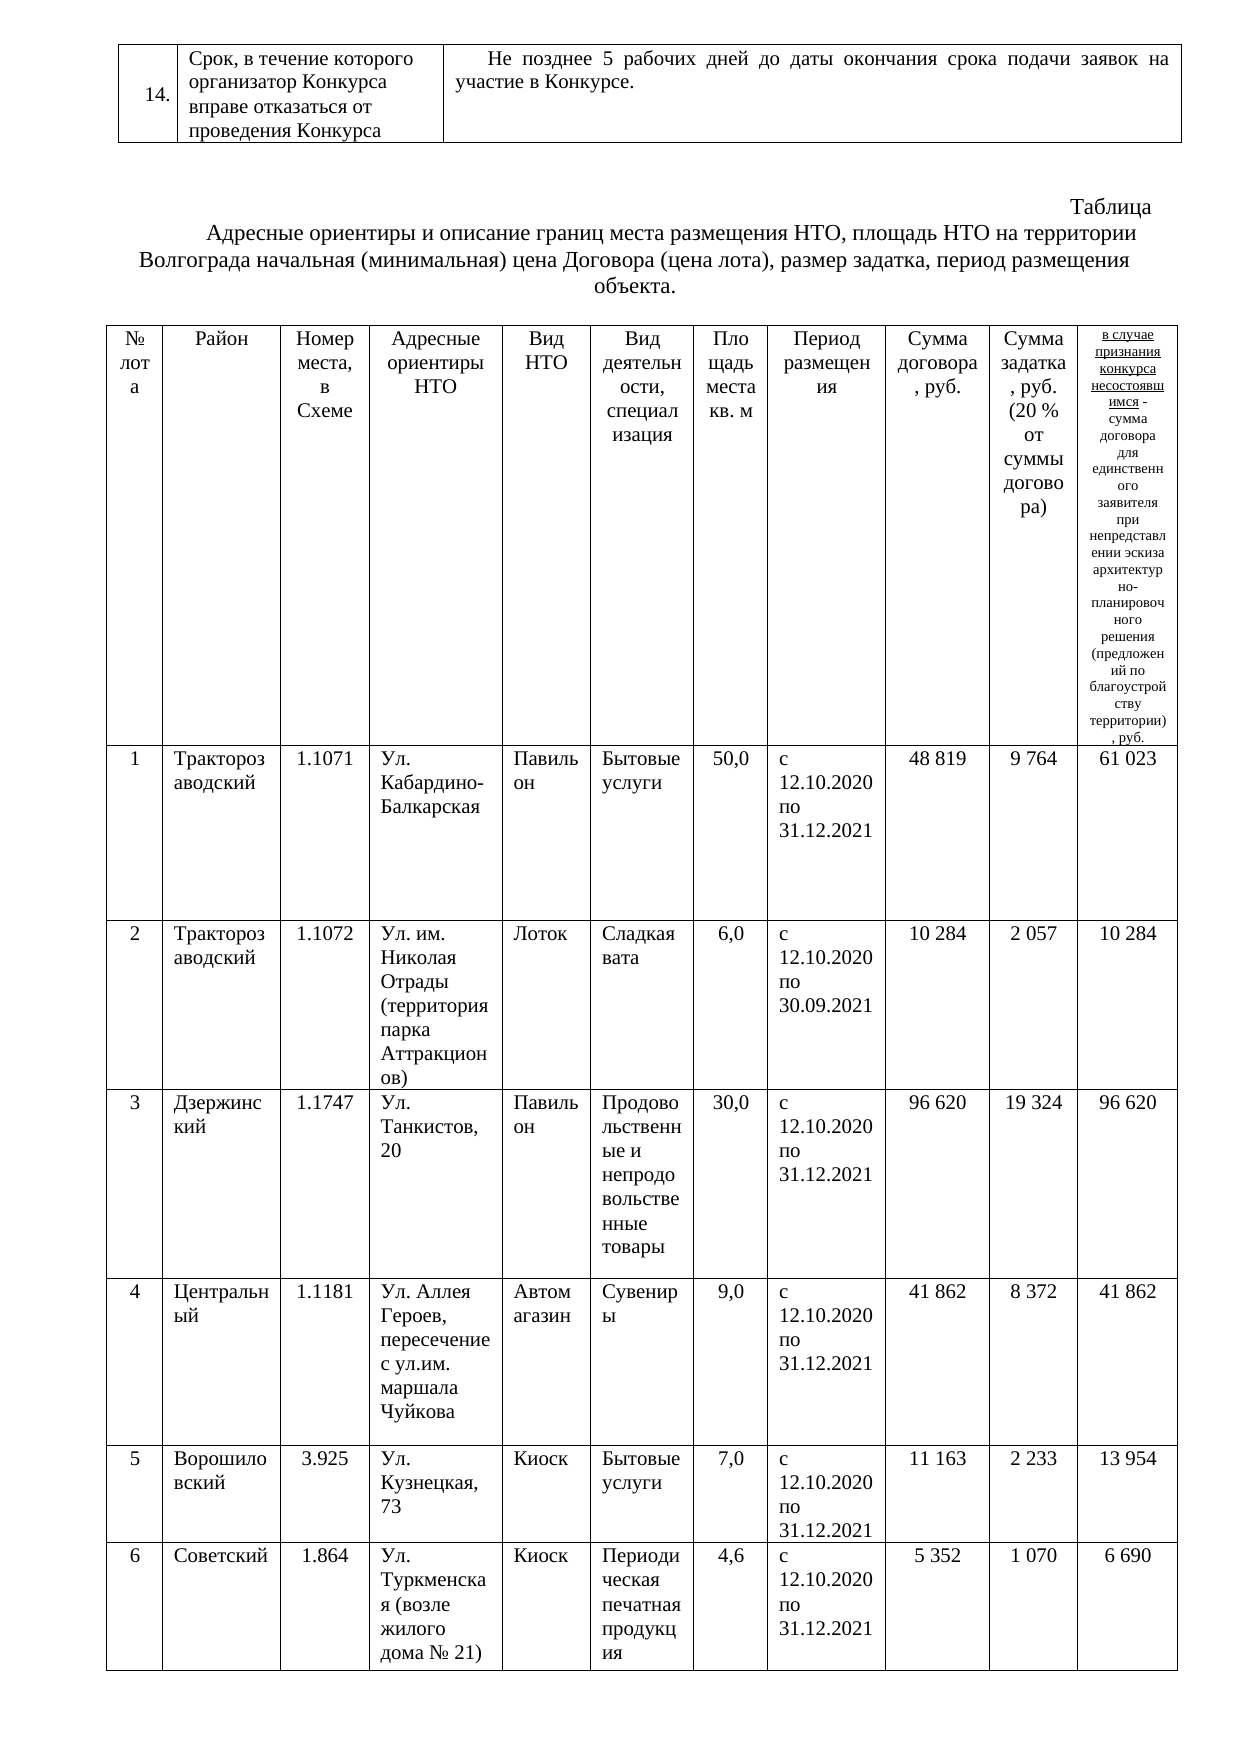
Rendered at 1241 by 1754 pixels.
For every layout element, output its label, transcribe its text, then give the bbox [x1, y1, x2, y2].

table_cell Бытовые услуги [591, 746, 693, 919]
table_cell 61 023 [1078, 746, 1177, 919]
table_cell 9 764 [990, 746, 1077, 919]
table_header № лота [107, 326, 162, 745]
table_cell 10 284 [1078, 921, 1177, 1089]
table_cell Ул. Аллея Героев, пересечение с ул.им. маршала Чуйкова [370, 1279, 502, 1445]
table_cell 5 352 [886, 1543, 989, 1670]
table_cell с 12.10.2020 по 31.12.2021 [768, 1446, 885, 1542]
table_cell 9,0 [694, 1279, 767, 1445]
table_cell 6,0 [694, 921, 767, 1089]
table_cell 1.1072 [281, 921, 369, 1089]
table_header Адресные ориентиры НТО [370, 326, 502, 745]
table_cell 7,0 [694, 1446, 767, 1542]
table_cell Ул. Кабардино-Балкарская [370, 746, 502, 919]
table_cell Киоск [503, 1543, 590, 1670]
table_cell 1.864 [281, 1543, 369, 1670]
table_header Сумма задатка, руб. (20 % от суммы договора) [990, 326, 1077, 745]
table_cell 2 [107, 921, 162, 1089]
table_header Сумма договора, руб. [886, 326, 989, 745]
table_cell с 12.10.2020 по 31.12.2021 [768, 1279, 885, 1445]
table_cell Автомагазин [503, 1279, 590, 1445]
table_cell Тракторозаводский [163, 921, 280, 1089]
table_cell [119, 45, 177, 142]
table_cell Советский [163, 1543, 280, 1670]
table_cell 8 372 [990, 1279, 1077, 1445]
table_cell 1.1181 [281, 1279, 369, 1445]
table_cell 3.925 [281, 1446, 369, 1542]
table_cell с 12.10.2020 по 30.09.2021 [768, 921, 885, 1089]
table_cell Не позднее 5 рабочих дней до даты окончания срока подачи заявок на участие в Конкурсе. [444, 45, 1181, 142]
table_cell Ул. Туркменская (возле жилого дома № 21) [370, 1543, 502, 1670]
table_cell 5 [107, 1446, 162, 1542]
table_cell 10 284 [886, 921, 989, 1089]
table_header Период размещения [768, 326, 885, 745]
table_cell Лоток [503, 921, 590, 1089]
text Адресные ориентиры и описание границ места размещения НТО, площадь НТО на территории Волгограда начальная (минимальная) цена Договора (цена лота), размер задатка, период размещения объекта. [118, 219, 1152, 298]
table_cell с 12.10.2020 по 31.12.2021 [768, 746, 885, 919]
table_cell с 12.10.2020 по 31.12.2021 [768, 1090, 885, 1278]
table_cell 1.1071 [281, 746, 369, 919]
table_cell Ул. Танкистов, 20 [370, 1090, 502, 1278]
table_cell Сладкая вата [591, 921, 693, 1089]
table_cell Ул. им. Николая Отрады (территория парка Аттракционов) [370, 921, 502, 1089]
table_cell 96 620 [886, 1090, 989, 1278]
table_cell Киоск [503, 1446, 590, 1542]
table_cell 19 324 [990, 1090, 1077, 1278]
table_header Вид НТО [503, 326, 590, 745]
table_cell 6 690 [1078, 1543, 1177, 1670]
table_cell 4 [107, 1279, 162, 1445]
table_cell 3 [107, 1090, 162, 1278]
table_cell 48 819 [886, 746, 989, 919]
table_cell Сувениры [591, 1279, 693, 1445]
table_cell Центральный [163, 1279, 280, 1445]
text Таблица [118, 193, 1152, 219]
table_cell 50,0 [694, 746, 767, 919]
table_header Номер места, в Схеме [281, 326, 369, 745]
table_cell 1 [107, 746, 162, 919]
table_cell 1.1747 [281, 1090, 369, 1278]
table_cell 2 233 [990, 1446, 1077, 1542]
table_cell Дзержинский [163, 1090, 280, 1278]
table_cell 96 620 [1078, 1090, 1177, 1278]
table_cell Срок, в течение которого организатор Конкурса вправе отказаться от проведения Конкурса [178, 45, 443, 142]
table_cell 1 070 [990, 1543, 1077, 1670]
table_cell 2 057 [990, 921, 1077, 1089]
table_cell 13 954 [1078, 1446, 1177, 1542]
table_cell 30,0 [694, 1090, 767, 1278]
table_header в случае признания конкурса несостоявшимся - сумма договора для единственного заявителя при непредставлении эскиза архитектурно-планировочного решения (предложений по благоустройству территории), руб. [1078, 326, 1177, 745]
table_cell 41 862 [1078, 1279, 1177, 1445]
table_cell Продовольственные и непродовольственные товары [591, 1090, 693, 1278]
table_cell 4,6 [694, 1543, 767, 1670]
table_cell 6 [107, 1543, 162, 1670]
table_cell Ворошиловский [163, 1446, 280, 1542]
table_cell Бытовые услуги [591, 1446, 693, 1542]
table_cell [768, 1543, 885, 1670]
table_cell 41 862 [886, 1279, 989, 1445]
table_header Вид деятельности, специализация [591, 326, 693, 745]
table_header Площадь места кв. м [694, 326, 767, 745]
table_cell Павильон [503, 1090, 590, 1278]
table_cell Тракторозаводский [163, 746, 280, 919]
table_header Район [163, 326, 280, 745]
table_cell Периодическая печатная продукция [591, 1543, 693, 1670]
table_cell 11 163 [886, 1446, 989, 1542]
table_cell Павильон [503, 746, 590, 919]
table_cell Ул. Кузнецкая, 73 [370, 1446, 502, 1542]
